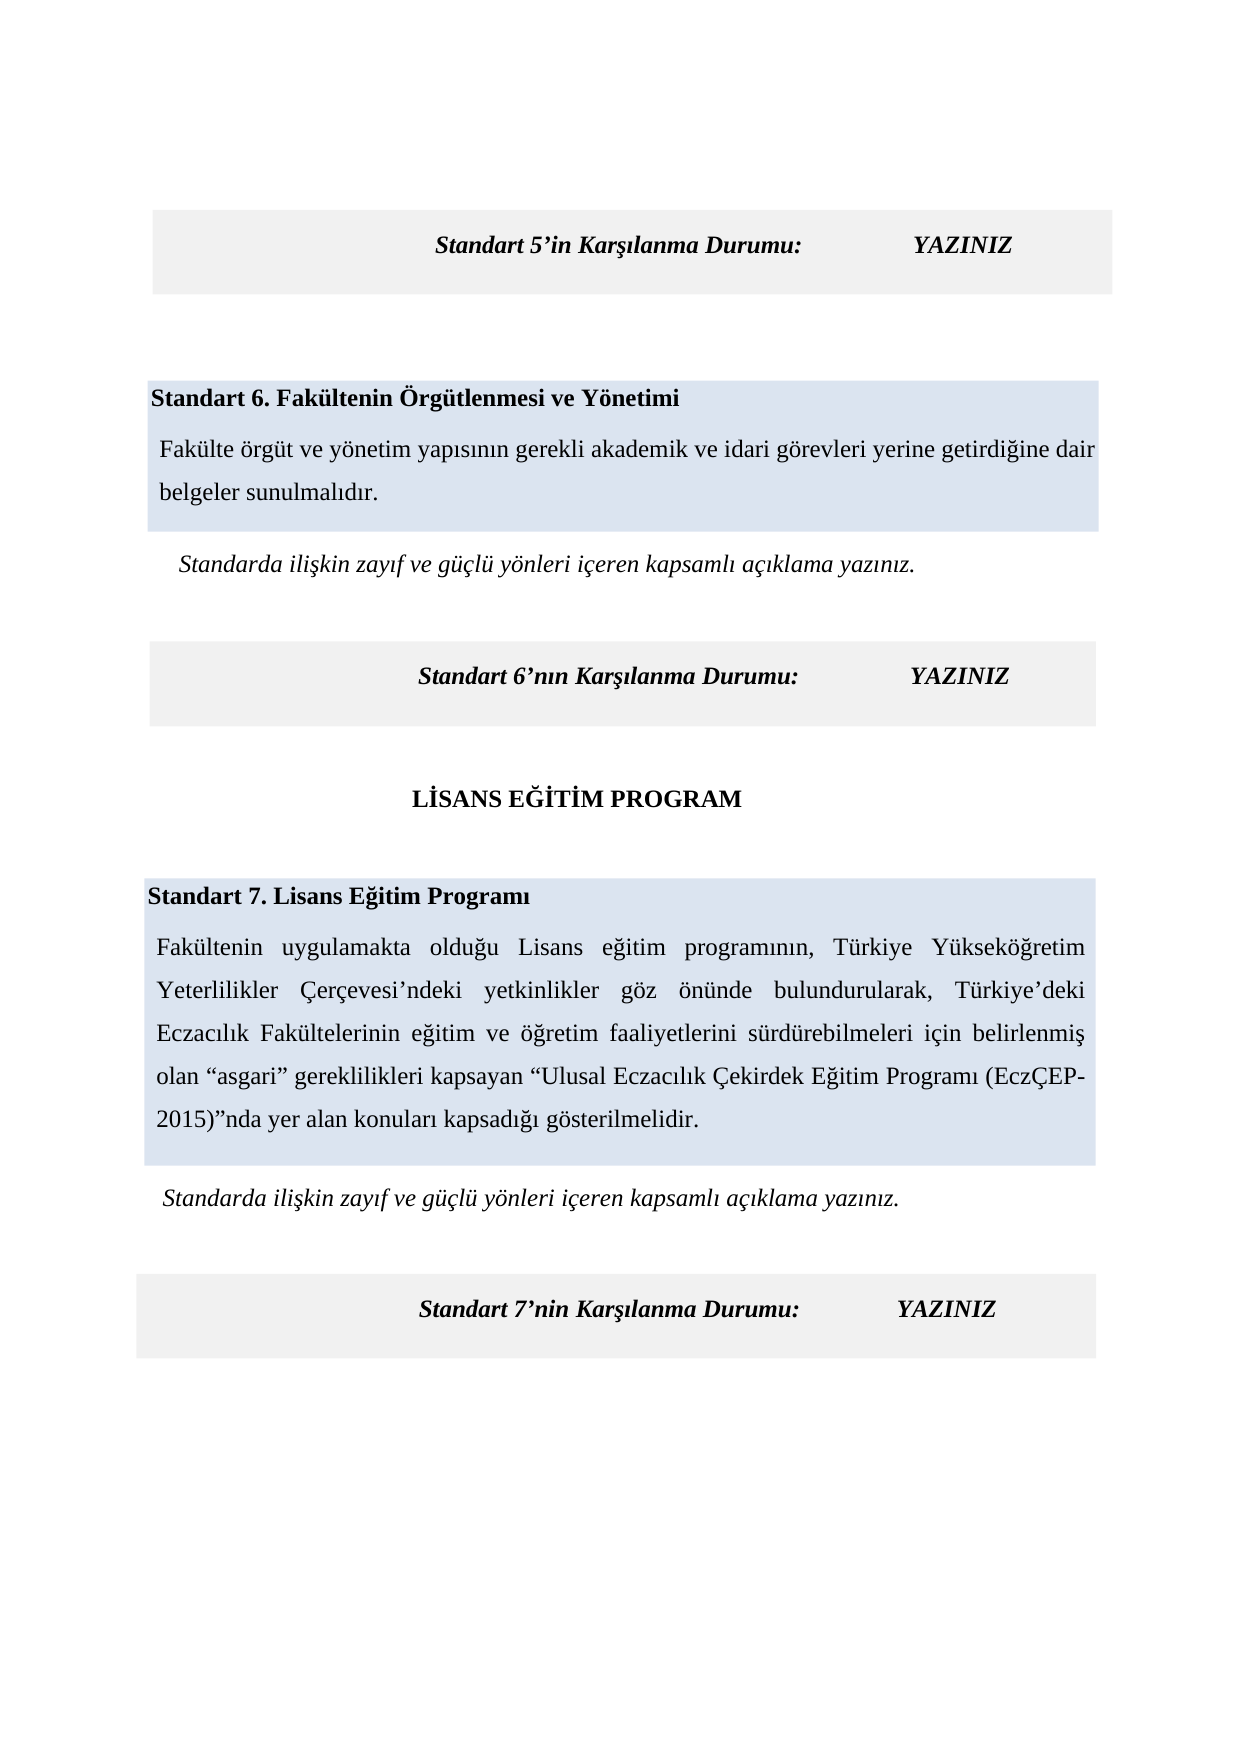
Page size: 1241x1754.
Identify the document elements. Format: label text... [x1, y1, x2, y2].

list Standarda ilişkin zayıf ve güçlü yönleri içeren kapsamlı açıklama yazınız. [162, 1166, 1093, 1212]
subtitle LİSANS EĞİTİM PROGRAM [412, 784, 1093, 813]
text Standarda ilişkin zayıf ve güçlü yönleri içeren kapsamlı açıklama yazınız. [178, 549, 1093, 578]
